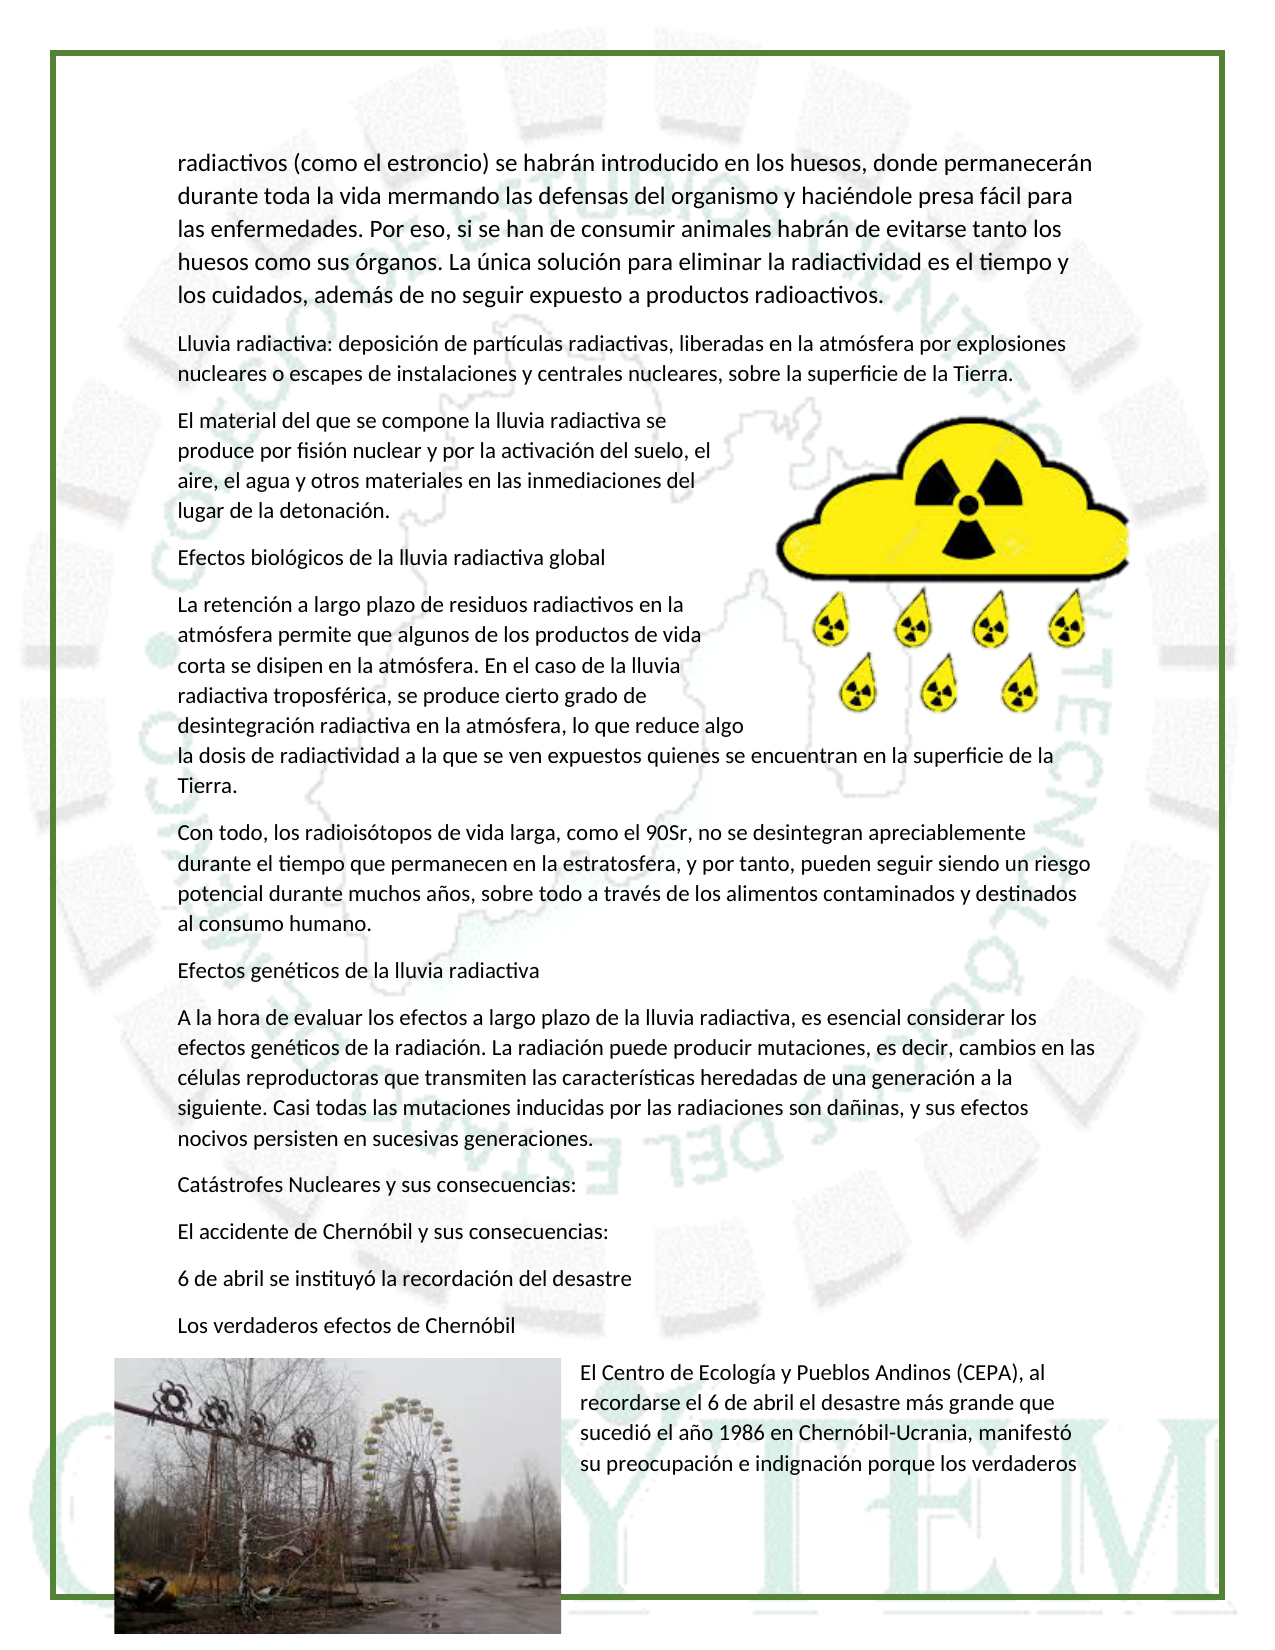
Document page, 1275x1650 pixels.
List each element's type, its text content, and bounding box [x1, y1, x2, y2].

text Efectos genéticos de la lluvia radiactiva [177, 956, 1098, 984]
text Lluvia radiactiva: deposición de partículas radiactivas, liberadas en la atmósfera por explosiones nucleares o escapes de instalaciones y centrales nucleares, sobre la superficie de la Tierra. [177, 329, 1098, 387]
text A la hora de evaluar los efectos a largo plazo de la lluvia radiactiva, es esencial considerar los efectos genéticos de la radiación. La radiación puede producir mutaciones, es decir, cambios en las células reproductoras que transmiten las características heredadas de una generación a la siguiente. Casi todas las mutaciones inducidas por las radiaciones son dañinas, y sus efectos nocivos persisten en sucesivas generaciones. [177, 1003, 1098, 1152]
text 6 de abril se instituyó la recordación del desastre [177, 1264, 1098, 1292]
text Catástrofes Nucleares y sus consecuencias: [177, 1171, 1098, 1198]
picture [766, 406, 1149, 728]
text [177, 148, 1098, 310]
text El accidente de Chernóbil y sus consecuencias: [177, 1217, 1098, 1245]
text La retención a largo plazo de residuos radiactivos en la atmósfera permite que algunos de los productos de vida corta se disipen en la atmósfera. En el caso de la lluvia radiactiva troposférica, se produce cierto grado de desintegración radiactiva en la atmósfera, lo que reduce algo la dosis de radiactividad a la que se ven expuestos quienes se encuentran en la superficie de la Tierra. [177, 590, 1098, 799]
text Efectos biológicos de la lluvia radiactiva global [177, 543, 766, 571]
text El material del que se compone la lluvia radiactiva se produce por fisión nuclear y por la activación del suelo, el aire, el agua y otros materiales en las inmediaciones del lugar de la detonación. [177, 406, 766, 524]
picture [114, 1358, 562, 1634]
text Los verdaderos efectos de Chernóbil [177, 1311, 1098, 1339]
text Con todo, los radioisótopos de vida larga, como el 90Sr, no se desintegran apreciablemente durante el tiempo que permanecen en la estratosfera, y por tanto, pueden seguir siendo un riesgo potencial durante muchos años, sobre todo a través de los alimentos contaminados y destinados al consumo humano. [177, 818, 1098, 937]
